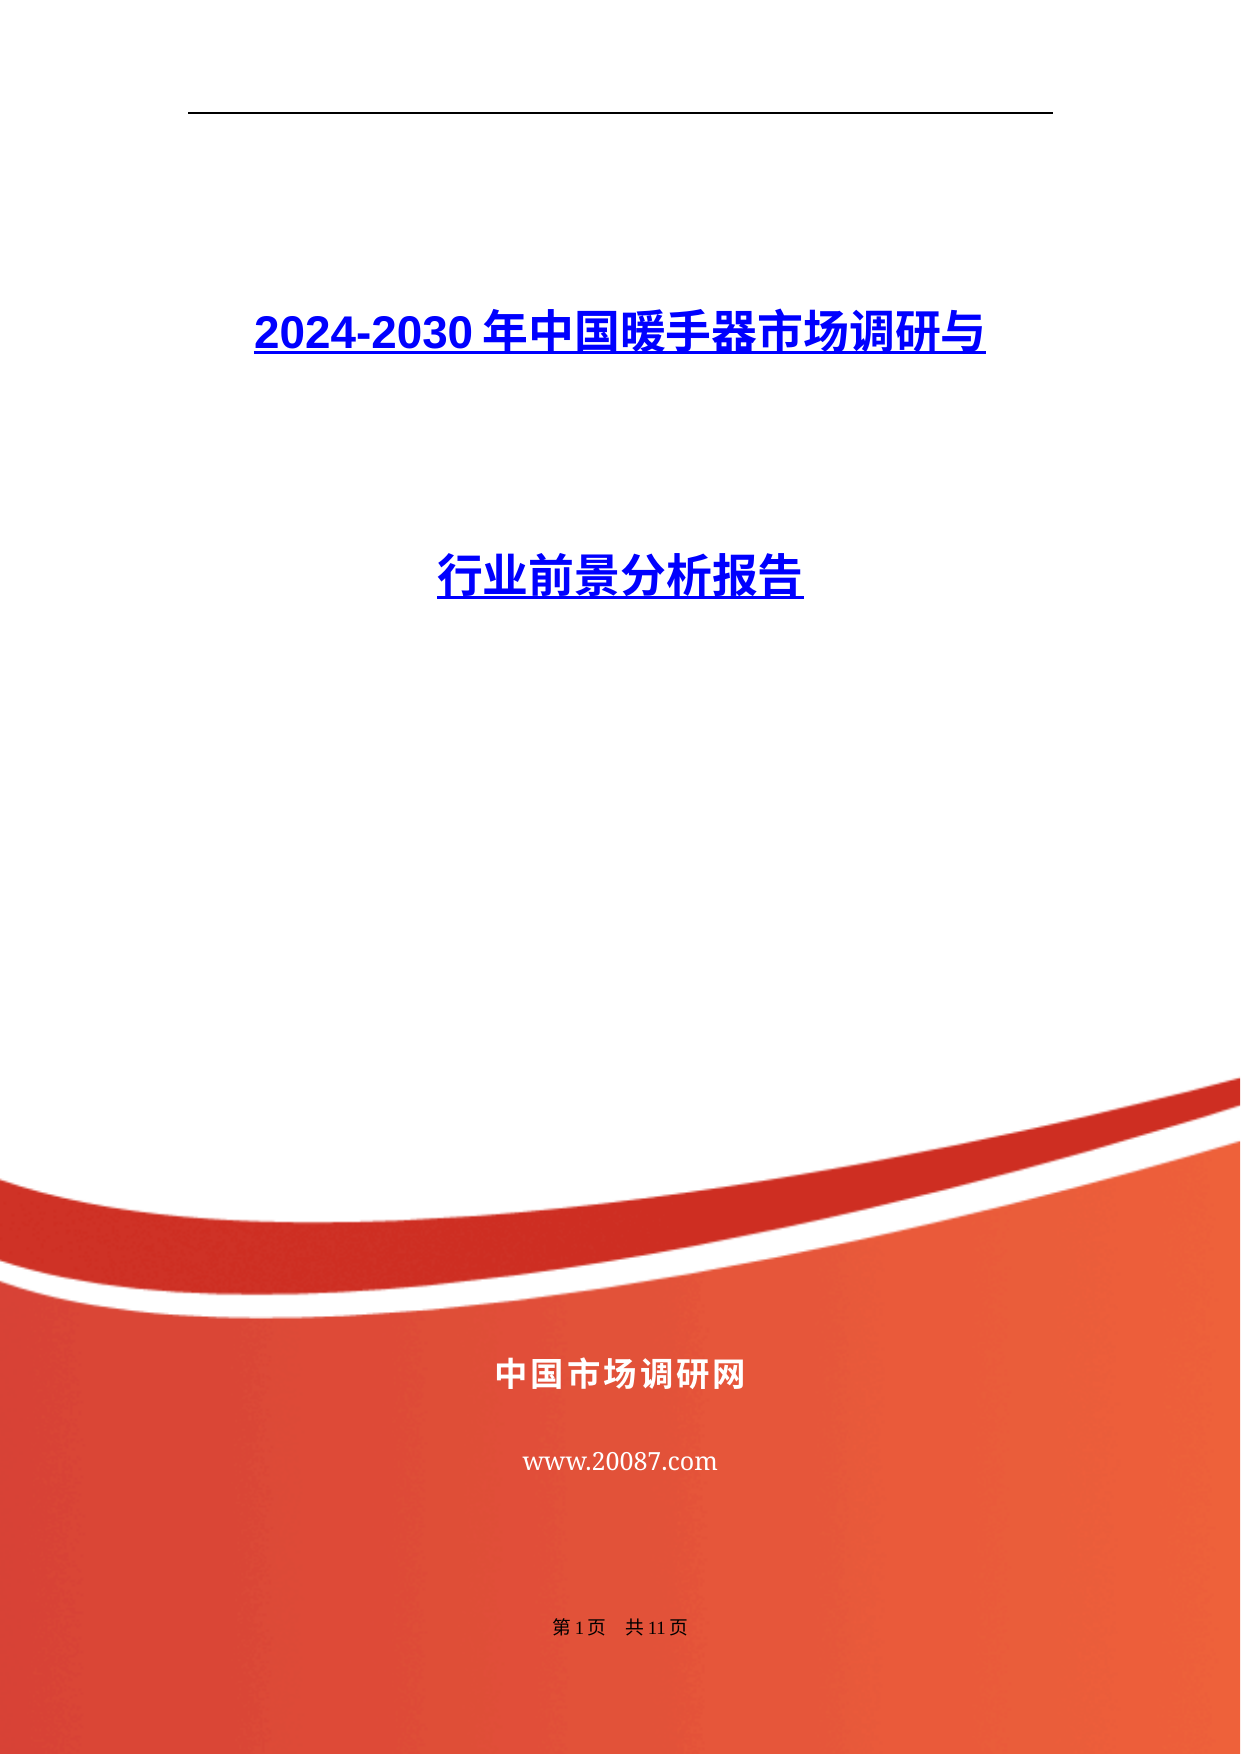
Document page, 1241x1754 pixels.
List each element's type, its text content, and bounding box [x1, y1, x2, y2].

text www.20087.com [187, 1428, 1053, 1493]
table_header 2024-2030年中国暖手器市场调研与行业前景分析报告 [188, 207, 1053, 773]
picture [0, 1006, 1241, 1754]
subtitle 中国市场调研网 [187, 1339, 1053, 1404]
